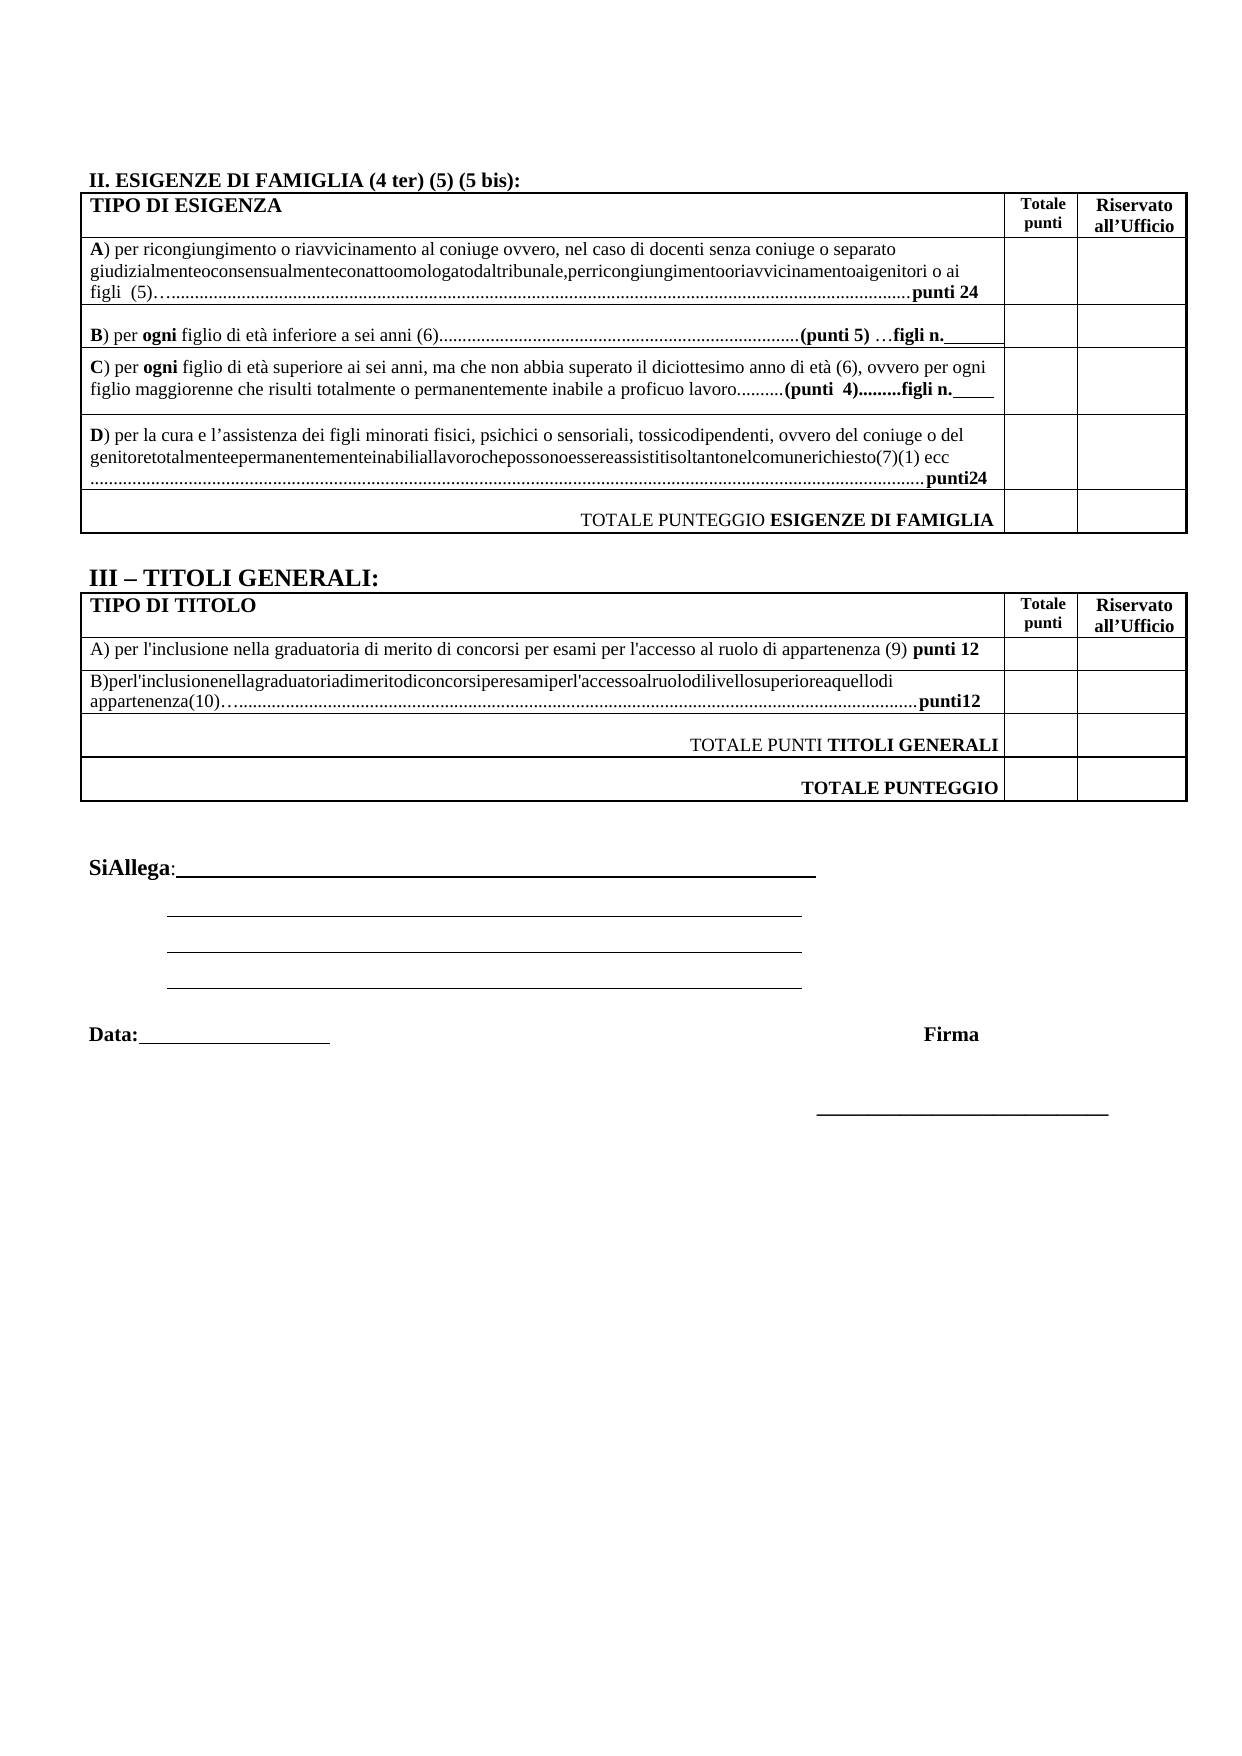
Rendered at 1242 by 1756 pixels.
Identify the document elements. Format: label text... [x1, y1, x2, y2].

table_cell D) per la cura e l’assistenza dei figli minorati fisici, psichici o sensoriali, tossicodipendenti, ovvero del coniuge o del genitoretotalmenteepermanentementeinabiliallavorochepossonoessereassistitisoltantonelcomunerichiesto(7)(1) ecc punti24 [82, 415, 1004, 489]
table_cell [1078, 714, 1185, 756]
table_cell [1005, 415, 1077, 489]
table_header Riservato all’Ufficio [1078, 594, 1185, 637]
table_cell C) per ogni figlio di età superiore ai sei anni, ma che non abbia superato il diciottesimo anno di età (6), ovvero per ogni figlio maggiorenne che risulti totalmente o permanentemente inabile a proficuo lavoro..........(punti 4) figli n. [82, 348, 1004, 414]
table_cell TOTALE PUNTI TITOLI GENERALI [82, 714, 1004, 756]
table_cell [1078, 758, 1185, 799]
list ESIGENZE DI FAMIGLIA (4 ter) (5) (5 bis): [89, 167, 1212, 192]
table_header Totale punti [1005, 194, 1077, 237]
table_header Totale punti [1005, 594, 1077, 637]
table_cell [1005, 714, 1077, 756]
table_cell [1005, 671, 1077, 713]
table_cell [1078, 238, 1185, 304]
table_cell A) per ricongiungimento o riavvicinamento al coniuge ovvero, nel caso di docenti senza coniuge o separato giudizialmenteoconsensualmenteconattoomologatodaltribunale,perricongiungimentooriavvicinamentoaigenitori o ai figli (5)… punti 24 [82, 238, 1004, 304]
table_cell A) per l'inclusione nella graduatoria di merito di concorsi per esami per l'accesso al ruolo di appartenenza (9) punti 12 [82, 638, 1004, 670]
table_header TIPO DI ESIGENZA [82, 194, 1004, 237]
table_cell [1005, 638, 1077, 670]
text ____________________________ [67, 1094, 1212, 1118]
table_cell B) per ogni figlio di età inferiore a sei anni (6) (punti 5) …figli n. [82, 305, 1004, 347]
text Data: Firma [89, 1022, 1212, 1046]
table_cell [1005, 305, 1077, 347]
table_cell [1078, 671, 1185, 713]
table_cell TOTALE PUNTEGGIO [82, 758, 1004, 799]
table_cell TOTALE PUNTEGGIO ESIGENZE DI FAMIGLIA [82, 490, 1004, 532]
table_header Riservato all’Ufficio [1078, 194, 1185, 237]
text SiAllega: [89, 854, 1212, 880]
table_cell [1078, 490, 1185, 532]
table_cell [1005, 238, 1077, 304]
table_cell [1078, 415, 1185, 489]
table_cell B)perl'inclusionenellagraduatoriadimeritodiconcorsiperesamiperl'accessoalruolodilivellosuperioreaquellodi appartenenza(10)… punti12 [82, 671, 1004, 713]
text III – TITOLI GENERALI: [89, 563, 1212, 591]
table_cell [1005, 758, 1077, 799]
table_cell [1078, 638, 1185, 670]
table_cell [1078, 305, 1185, 347]
table_cell [1078, 348, 1185, 414]
table_cell [1005, 490, 1077, 532]
table_header TIPO DI TITOLO [82, 594, 1004, 637]
table_cell [1005, 348, 1077, 414]
